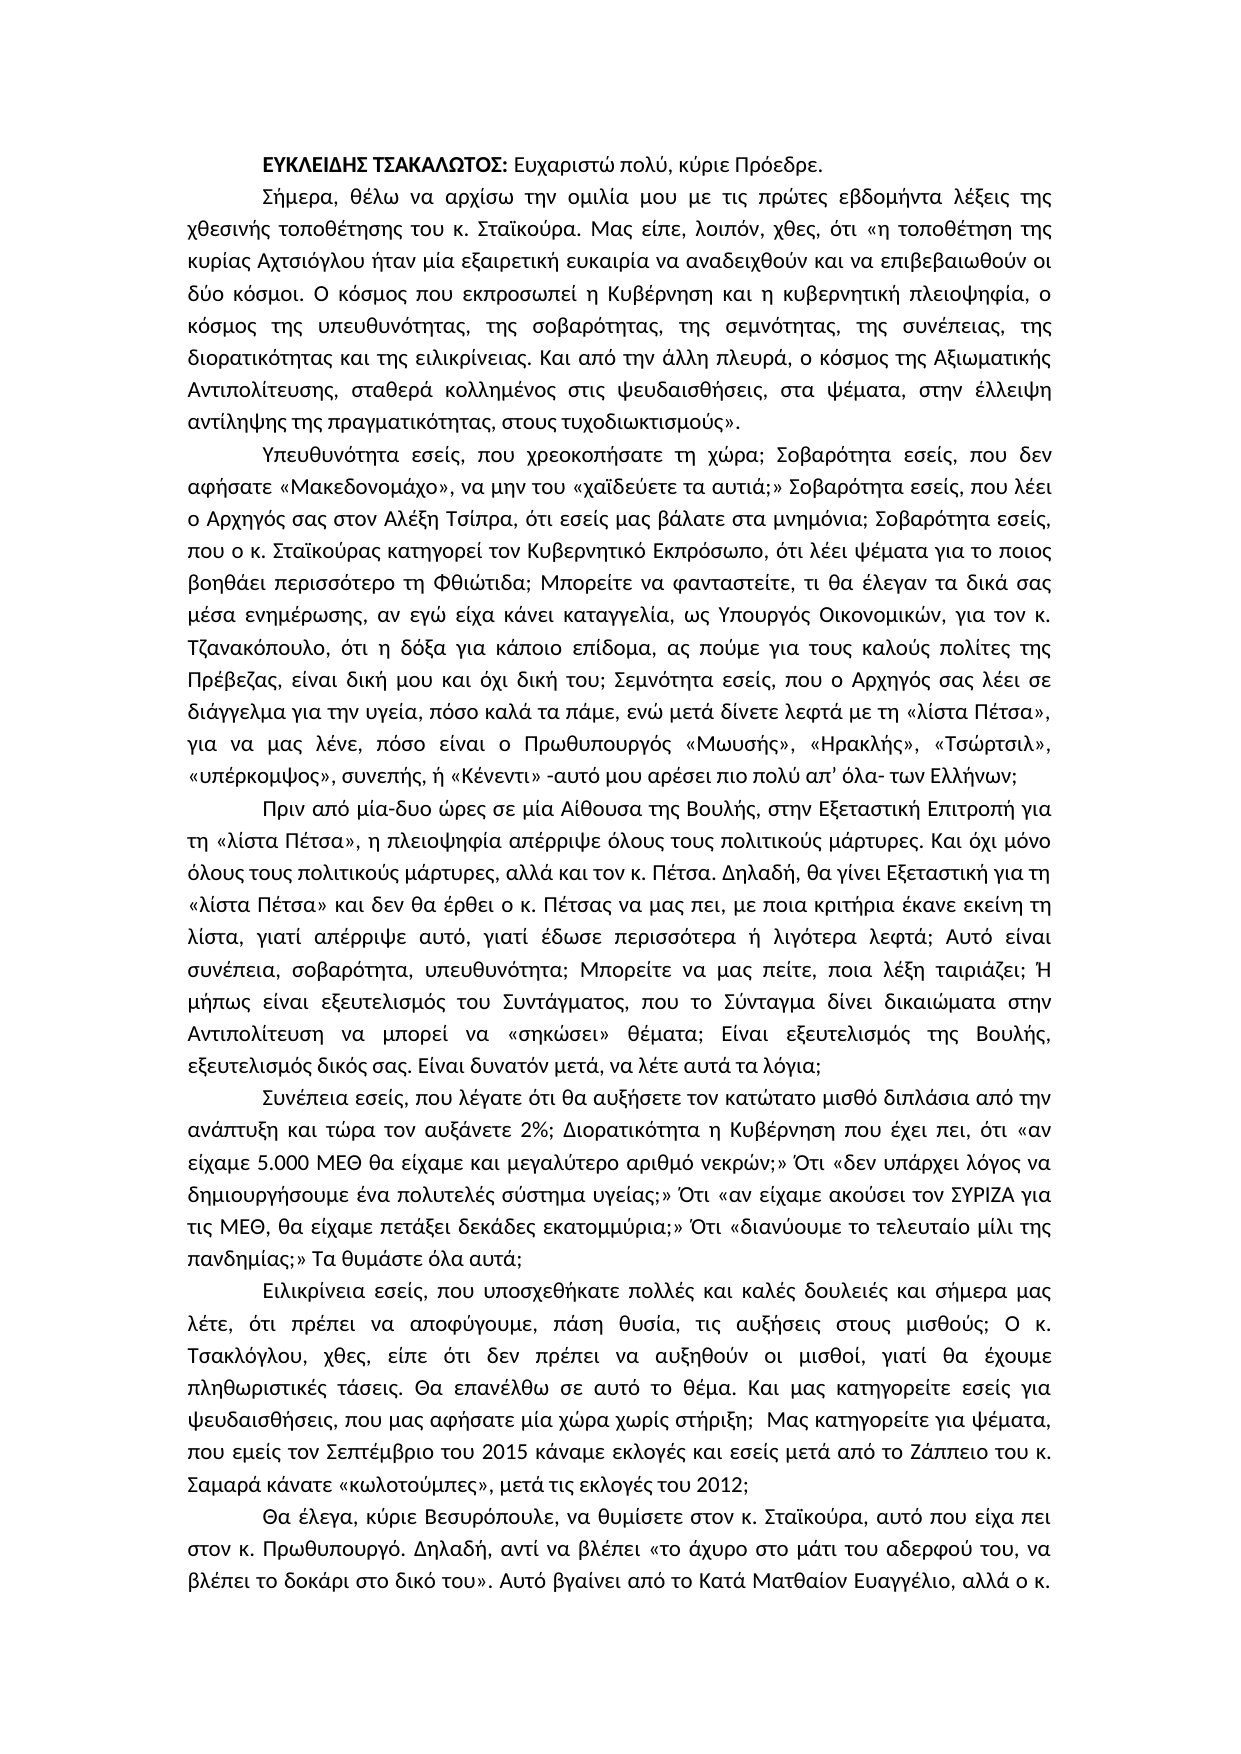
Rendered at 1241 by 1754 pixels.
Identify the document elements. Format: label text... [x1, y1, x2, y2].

text Σήμερα, θέλω να αρχίσω την ομιλία μου με τις πρώτες εβδομήντα λέξεις της χθεσινής τοποθέτησης του κ. Σταϊκούρα. Μας είπε, λοιπόν, χθες, ότι «η τοποθέτηση της κυρίας Αχτσιόγλου ήταν μία εξαιρετική ευκαιρία να αναδειχθούν και να επιβεβαιωθούν οι δύο κόσμοι. Ο κόσμος που εκπροσωπεί η Κυβέρνηση και η κυβερνητική πλειοψηφία, ο κόσμος της υπευθυνότητας, της σοβαρότητας, της σεμνότητας, της συνέπειας, της διορατικότητας και της ειλικρίνειας. Και από την άλλη πλευρά, ο κόσμος της Αξιωματικής Αντιπολίτευσης, σταθερά κολλημένος στις ψευδαισθήσεις, στα ψέματα, στην έλλειψη αντίληψης της πραγματικότητας, στους τυχοδιωκτισμούς». [187, 182, 1053, 436]
text Πριν από μία-δυο ώρες σε μία Αίθουσα της Βουλής, στην Εξεταστική Επιτροπή για τη «λίστα Πέτσα», η πλειοψηφία απέρριψε όλους τους πολιτικούς μάρτυρες. Και όχι μόνο όλους τους πολιτικούς μάρτυρες, αλλά και τον κ. Πέτσα. Δηλαδή, θα γίνει Εξεταστική για τη «λίστα Πέτσα» και δεν θα έρθει ο κ. Πέτσας να μας πει, με ποια κριτήρια έκανε εκείνη τη λίστα, γιατί απέρριψε αυτό, γιατί έδωσε περισσότερα ή λιγότερα λεφτά; Αυτό είναι συνέπεια, σοβαρότητα, υπευθυνότητα; Μπορείτε να μας πείτε, ποια λέξη ταιριάζει; Ή μήπως είναι εξευτελισμός του Συντάγματος, που το Σύνταγμα δίνει δικαιώματα στην Αντιπολίτευση να μπορεί να «σηκώσει» θέματα; Είναι εξευτελισμός της Βουλής, εξευτελισμός δικός σας. Είναι δυνατόν μετά, να λέτε αυτά τα λόγια; [187, 794, 1053, 1079]
text ΕΥΚΛΕΙΔΗΣ ΤΣΑΚΑΛΩΤΟΣ: Ευχαριστώ πολύ, κύριε Πρόεδρε. [187, 150, 1053, 178]
text Ειλικρίνεια εσείς, που υποσχεθήκατε πολλές και καλές δουλειές και σήμερα μας λέτε, ότι πρέπει να αποφύγουμε, πάση θυσία, τις αυξήσεις στους μισθούς; Ο κ. Τσακλόγλου, χθες, είπε ότι δεν πρέπει να αυξηθούν οι μισθοί, γιατί θα έχουμε πληθωριστικές τάσεις. Θα επανέλθω σε αυτό το θέμα. Και μας κατηγορείτε εσείς για ψευδαισθήσεις, που μας αφήσατε μία χώρα χωρίς στήριξη; Μας κατηγορείτε για ψέματα, που εμείς τον Σεπτέμβριο του 2015 κάναμε εκλογές και εσείς μετά από το Ζάππειο του κ. Σαμαρά κάνατε «κωλοτούμπες», μετά τις εκλογές του 2012; [187, 1277, 1053, 1498]
text Συνέπεια εσείς, που λέγατε ότι θα αυξήσετε τον κατώτατο μισθό διπλάσια από την ανάπτυξη και τώρα τον αυξάνετε 2%; Διορατικότητα η Κυβέρνηση που έχει πει, ότι «αν είχαμε 5.000 ΜΕΘ θα είχαμε και μεγαλύτερο αριθμό νεκρών;» Ότι «δεν υπάρχει λόγος να δημιουργήσουμε ένα πολυτελές σύστημα υγείας;» Ότι «αν είχαμε ακούσει τον ΣΥΡΙΖΑ για τις ΜΕΘ, θα είχαμε πετάξει δεκάδες εκατομμύρια;» Ότι «διανύουμε το τελευταίο μίλι της πανδημίας;» Τα θυμάστε όλα αυτά; [187, 1083, 1053, 1272]
text Υπευθυνότητα εσείς, που χρεοκοπήσατε τη χώρα; Σοβαρότητα εσείς, που δεν αφήσατε «Μακεδονομάχο», να μην του «χαϊδεύετε τα αυτιά;» Σοβαρότητα εσείς, που λέει ο Αρχηγός σας στον Αλέξη Τσίπρα, ότι εσείς μας βάλατε στα μνημόνια; Σοβαρότητα εσείς, που ο κ. Σταϊκούρας κατηγορεί τον Κυβερνητικό Εκπρόσωπο, ότι λέει ψέματα για το ποιος βοηθάει περισσότερο τη Φθιώτιδα; Μπορείτε να φανταστείτε, τι θα έλεγαν τα δικά σας μέσα ενημέρωσης, αν εγώ είχα κάνει καταγγελία, ως Υπουργός Οικονομικών, για τον κ. Τζανακόπουλο, ότι η δόξα για κάποιο επίδομα, ας πούμε για τους καλούς πολίτες της Πρέβεζας, είναι δική μου και όχι δική του; Σεμνότητα εσείς, που ο Αρχηγός σας λέει σε διάγγελμα για την υγεία, πόσο καλά τα πάμε, ενώ μετά δίνετε λεφτά με τη «λίστα Πέτσα», για να μας λένε, πόσο είναι ο Πρωθυπουργός «Μωυσής», «Ηρακλής», «Τσώρτσιλ», «υπέρκομψος», συνεπής, ή «Κένεντι» -αυτό μου αρέσει πιο πολύ απ’ όλα- των Ελλήνων; [187, 440, 1053, 789]
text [187, 1502, 1053, 1594]
